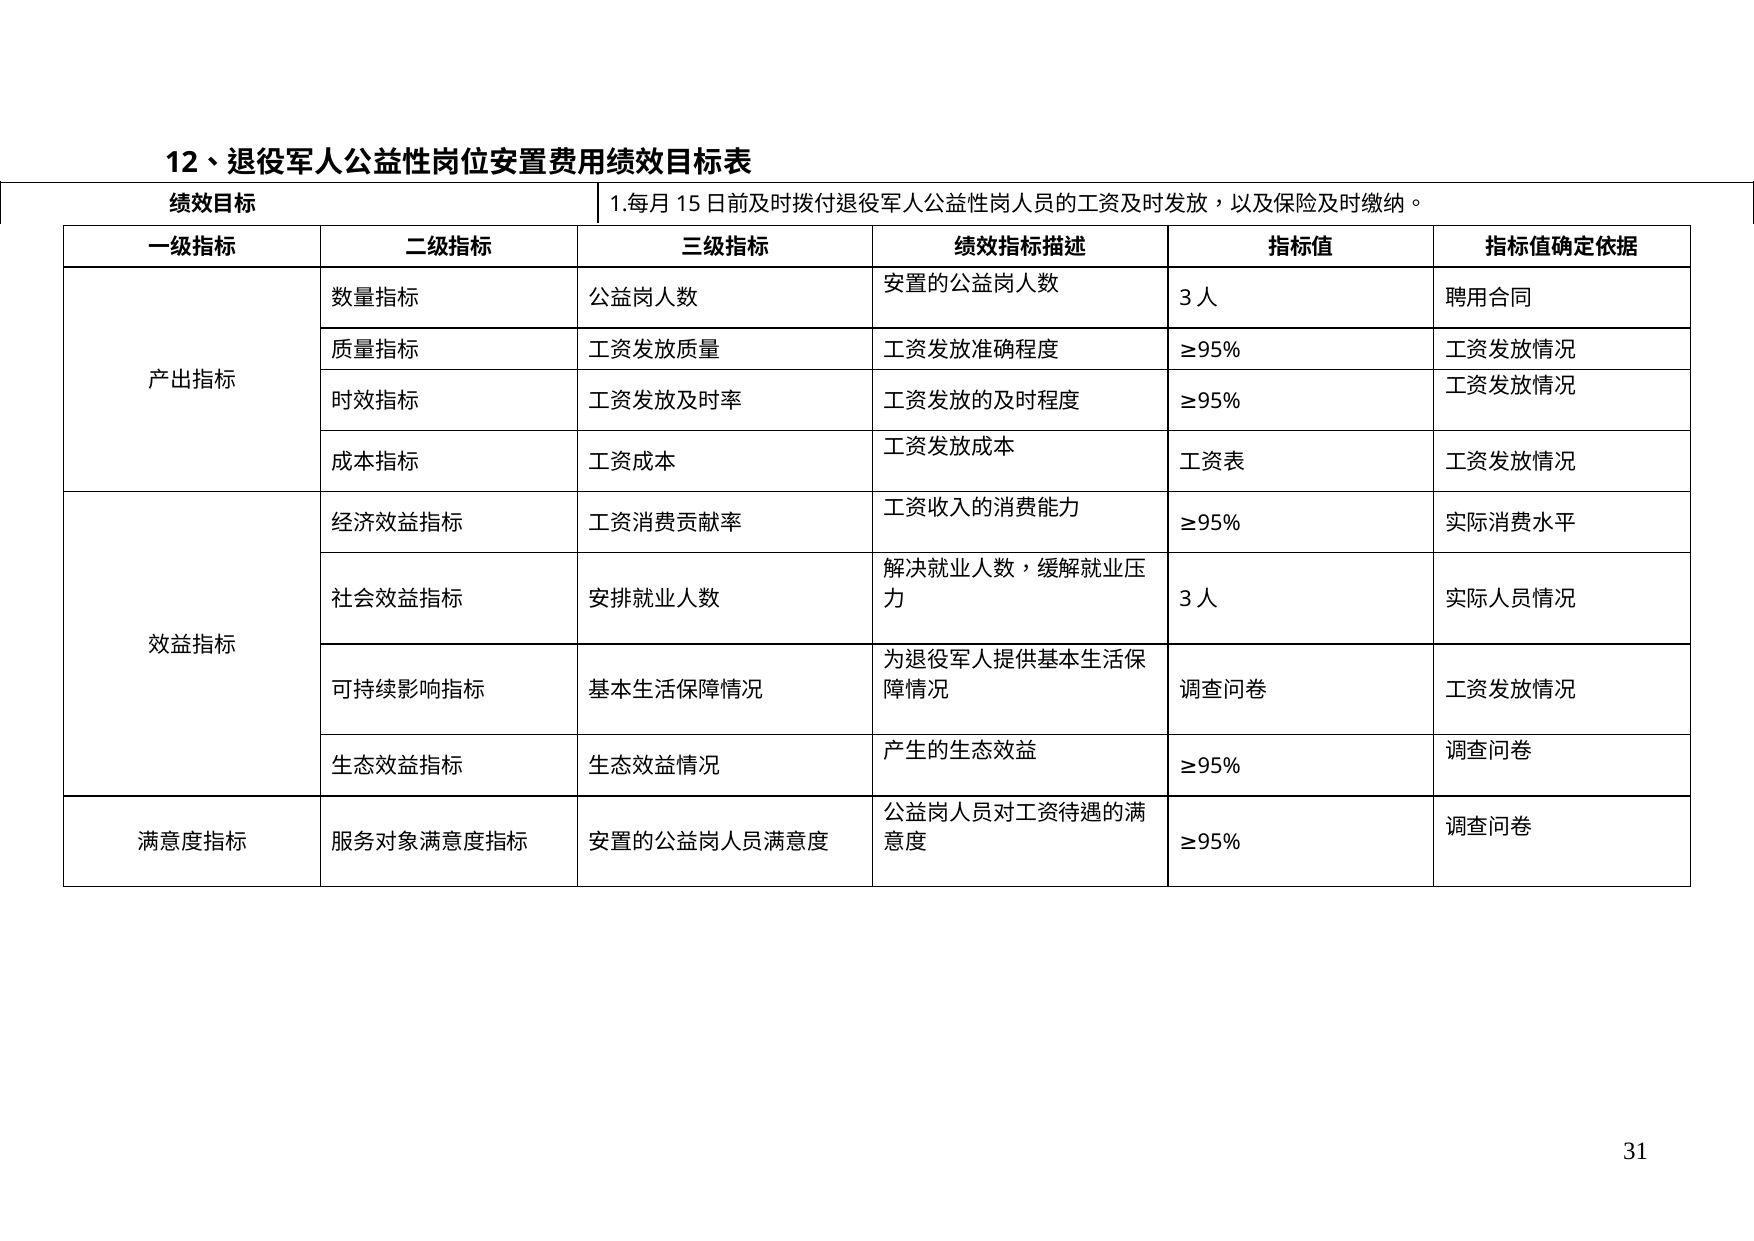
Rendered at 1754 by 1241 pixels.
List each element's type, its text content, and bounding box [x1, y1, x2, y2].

table_header 指标值 [1169, 226, 1433, 266]
table_cell 工资发放情况 [1434, 431, 1690, 491]
table_cell 工资发放情况 [1434, 645, 1690, 734]
table_cell 工资发放及时率 [578, 370, 872, 429]
table_cell 调查问卷 [1434, 797, 1690, 886]
table_cell 为退役军人提供基本生活保障情况 [873, 645, 1167, 734]
table_cell 产出指标 [64, 268, 320, 491]
table_cell 产生的生态效益 [873, 735, 1167, 795]
table_header 绩效指标描述 [873, 226, 1167, 266]
table_cell 工资表 [1169, 431, 1433, 491]
table_cell 成本指标 [321, 431, 577, 491]
table_header 绩效目标 [1, 183, 597, 223]
table_cell 工资发放情况 [1434, 370, 1690, 429]
table_cell 安置的公益岗人员满意度 [578, 797, 872, 886]
table_cell 实际消费水平 [1434, 492, 1690, 552]
table_cell 质量指标 [321, 329, 577, 368]
table_cell 工资发放准确程度 [873, 329, 1167, 368]
table_cell 工资消费贡献率 [578, 492, 872, 552]
table_cell 生态效益指标 [321, 735, 577, 795]
table_cell 工资发放的及时程度 [873, 370, 1167, 429]
table_cell ≥95% [1169, 797, 1433, 886]
table_cell 调查问卷 [1434, 735, 1690, 795]
table_cell ≥95% [1169, 329, 1433, 368]
table_cell 实际人员情况 [1434, 553, 1690, 643]
text 12、退役军人公益性岗位安置费用绩效目标表 [106, 142, 1648, 181]
table_cell 工资发放情况 [1434, 329, 1690, 368]
table_cell 经济效益指标 [321, 492, 577, 552]
table_cell 服务对象满意度指标 [321, 797, 577, 886]
table_header 一级指标 [64, 226, 320, 266]
table_cell 聘用合同 [1434, 268, 1690, 327]
table_cell 3人 [1169, 553, 1433, 643]
table_cell 可持续影响指标 [321, 645, 577, 734]
table_header 三级指标 [578, 226, 872, 266]
table_cell 基本生活保障情况 [578, 645, 872, 734]
table_cell 生态效益情况 [578, 735, 872, 795]
table_cell 3人 [1169, 268, 1433, 327]
table_cell 社会效益指标 [321, 553, 577, 643]
table_cell 时效指标 [321, 370, 577, 429]
table_cell 公益岗人数 [578, 268, 872, 327]
table_cell 安排就业人数 [578, 553, 872, 643]
table_header 二级指标 [321, 226, 577, 266]
table_cell 调查问卷 [1169, 645, 1433, 734]
table_header 1.每月15日前及时拨付退役军人公益性岗人员的工资及时发放，以及保险及时缴纳。 [599, 183, 1753, 223]
table_cell ≥95% [1169, 735, 1433, 795]
table_cell 解决就业人数，缓解就业压力 [873, 553, 1167, 643]
table_cell 工资发放成本 [873, 431, 1167, 491]
table_cell 满意度指标 [64, 797, 320, 886]
table_cell 效益指标 [64, 492, 320, 795]
table_cell ≥95% [1169, 370, 1433, 429]
table_cell 数量指标 [321, 268, 577, 327]
table_cell 公益岗人员对工资待遇的满意度 [873, 797, 1167, 886]
table_cell 工资收入的消费能力 [873, 492, 1167, 552]
table_cell ≥95% [1169, 492, 1433, 552]
table_header 指标值确定依据 [1434, 226, 1690, 266]
table_cell 安置的公益岗人数 [873, 268, 1167, 327]
table_cell 工资发放质量 [578, 329, 872, 368]
table_cell 工资成本 [578, 431, 872, 491]
